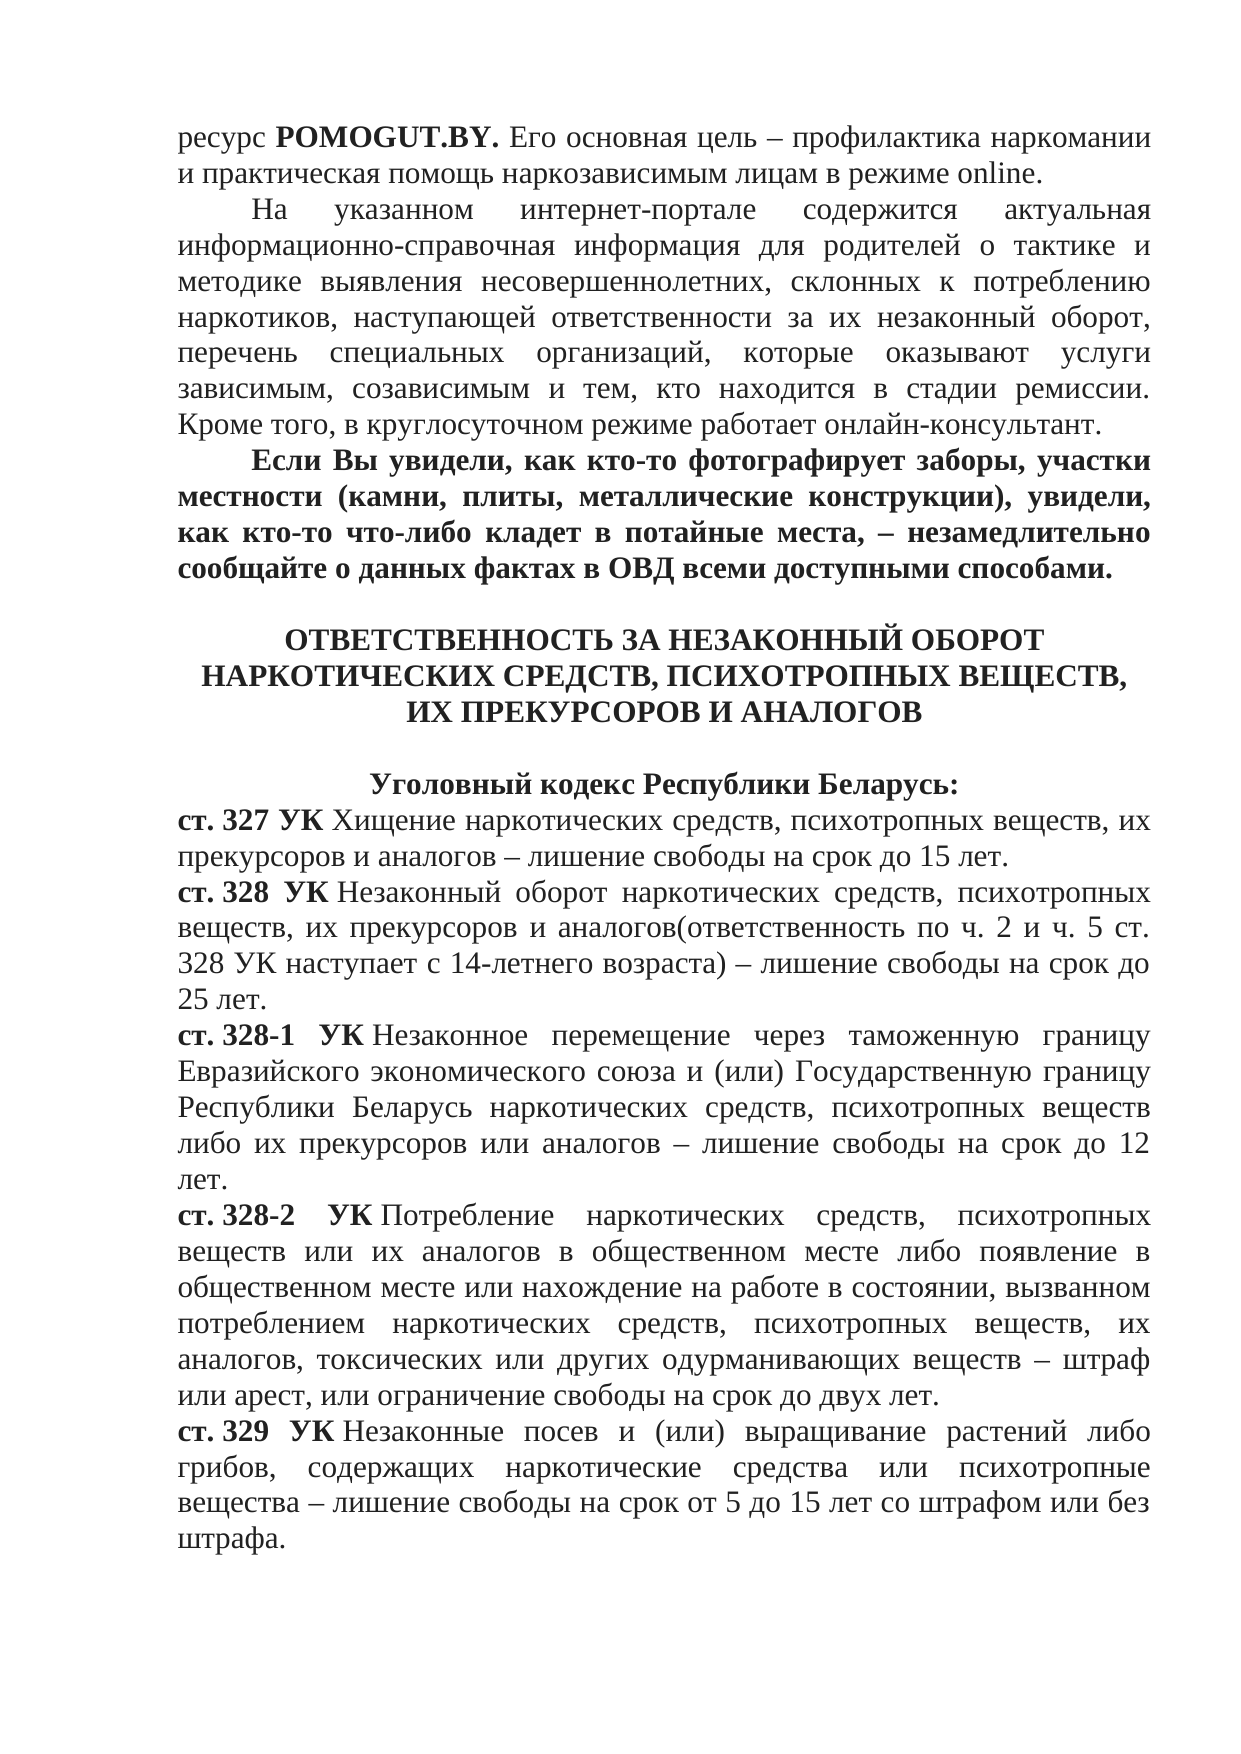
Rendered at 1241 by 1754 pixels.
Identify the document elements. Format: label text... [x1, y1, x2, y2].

text ОТВЕТСТВЕННОСТЬ ЗА НЕЗАКОННЫЙ ОБОРОТ НАРКОТИЧЕСКИХ СРЕДСТВ, ПСИХОТРОПНЫХ ВЕЩЕСТВ, ИХ ПРЕКУРСОРОВ И АНАЛОГОВ [177, 621, 1152, 729]
text ст. 328-1 УК Незаконное перемещение через таможенную границу Евразийского экономического союза и (или) Государственную границу Республики Беларусь наркотических средств, психотропных веществ либо их прекурсоров или аналогов – лишение свободы на срок до 12 лет. [177, 1017, 1152, 1196]
text ст. 327 УК Хищение наркотических средств, психотропных веществ, их прекурсоров и аналогов – лишение свободы на срок до 15 лет. [177, 801, 1152, 873]
text На указанном интернет-портале содержится актуальная информационно-справочная информация для родителей о тактике и методике выявления несовершеннолетних, склонных к потреблению наркотиков, наступающей ответственности за их незаконный оборот, перечень специальных организаций, которые оказывают услуги зависимым, созависимым и тем, кто находится в стадии ремиссии. Кроме того, в круглосуточном режиме работает онлайн-консультант. [177, 190, 1152, 442]
text ст. 329 УК Незаконные посев и (или) выращивание растений либо грибов, содержащих наркотические средства или психотропные вещества – лишение свободы на срок от 5 до 15 лет со штрафом или без штрафа. [177, 1412, 1152, 1556]
text Уголовный кодекс Республики Беларусь: [177, 765, 1152, 801]
text ст. 328 УК Незаконный оборот наркотических средств, психотропных веществ, их прекурсоров и аналогов(ответственность по ч. 2 и ч. 5 ст. 328 УК наступает с 14-летнего возраста) – лишение свободы на срок до 25 лет. [177, 873, 1152, 1017]
text Если Вы увидели, как кто-то фотографирует заборы, участки местности (камни, плиты, металлические конструкции), увидели, как кто-то что-либо кладет в потайные места, – незамедлительно сообщайте о данных фактах в ОВД всеми доступными способами. [177, 442, 1152, 585]
text ст. 328-2 УК Потребление наркотических средств, психотропных веществ или их аналогов в общественном месте либо появление в общественном месте или нахождение на работе в состоянии, вызванном потреблением наркотических средств, психотропных веществ, их аналогов, токсических или других одурманивающих веществ – штраф или арест, или ограничение свободы на срок до двух лет. [177, 1196, 1152, 1412]
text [177, 118, 1152, 190]
